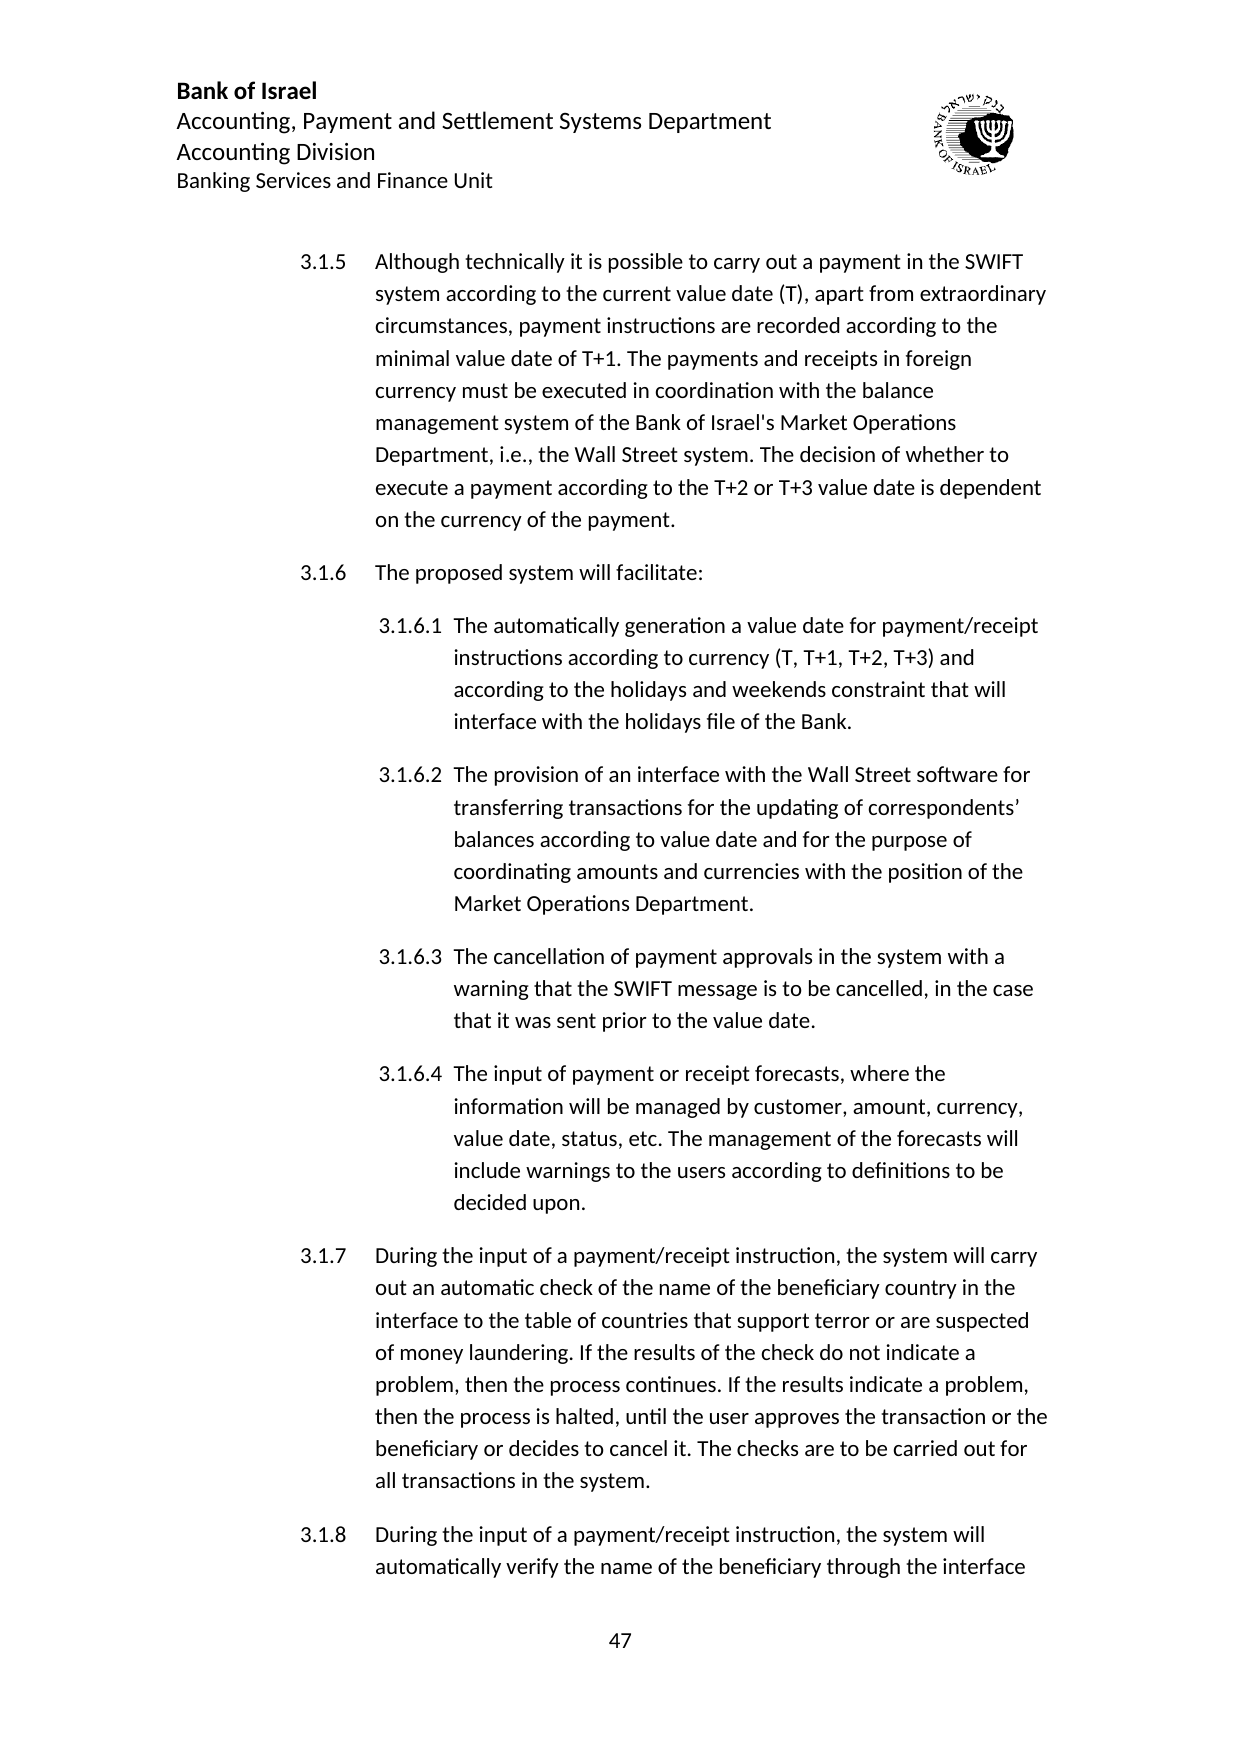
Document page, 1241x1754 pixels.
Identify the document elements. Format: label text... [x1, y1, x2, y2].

list The provision of an interface with the Wall Street software for transferring transactions for the updating of correspondents’ balances according to value date and for the purpose of coordinating amounts and currencies with the position of the Market Operations Department. [378, 760, 1053, 917]
list The proposed system will facilitate: [300, 558, 1053, 586]
list The cancellation of payment approvals in the system with a warning that the SWIFT message is to be cancelled, in the case that it was sent prior to the value date. [378, 942, 1053, 1034]
list During the input of a payment/receipt instruction, the system will carry out an automatic check of the name of the beneficiary country in the interface to the table of countries that support terror or are suspected of money laundering. If the results of the check do not indicate a problem, then the process continues. If the results indicate a problem, then the process is halted, until the user approves the transaction or the beneficiary or decides to cancel it. The checks are to be carried out for all transactions in the system. [300, 1241, 1053, 1495]
list Although technically it is possible to carry out a payment in the SWIFT system according to the current value date (T), apart from extraordinary circumstances, payment instructions are recorded according to the minimal value date of T+1. The payments and receipts in foreign currency must be executed in coordination with the balance management system of the Bank of Israel's Market Operations Department, i.e., the Wall Street system. The decision of whether to execute a payment according to the T+2 or T+3 value date is dependent on the currency of the payment. [300, 247, 1053, 533]
list The automatically generation a value date for payment/receipt instructions according to currency (T, T+1, T+2, T+3) and according to the holidays and weekends constraint that will interface with the holidays file of the Bank. [378, 611, 1053, 735]
list The input of payment or receipt forecasts, where the information will be managed by customer, amount, currency, value date, status, etc. The management of the forecasts will include warnings to the users according to definitions to be decided upon. [378, 1059, 1053, 1216]
picture [933, 93, 1014, 175]
